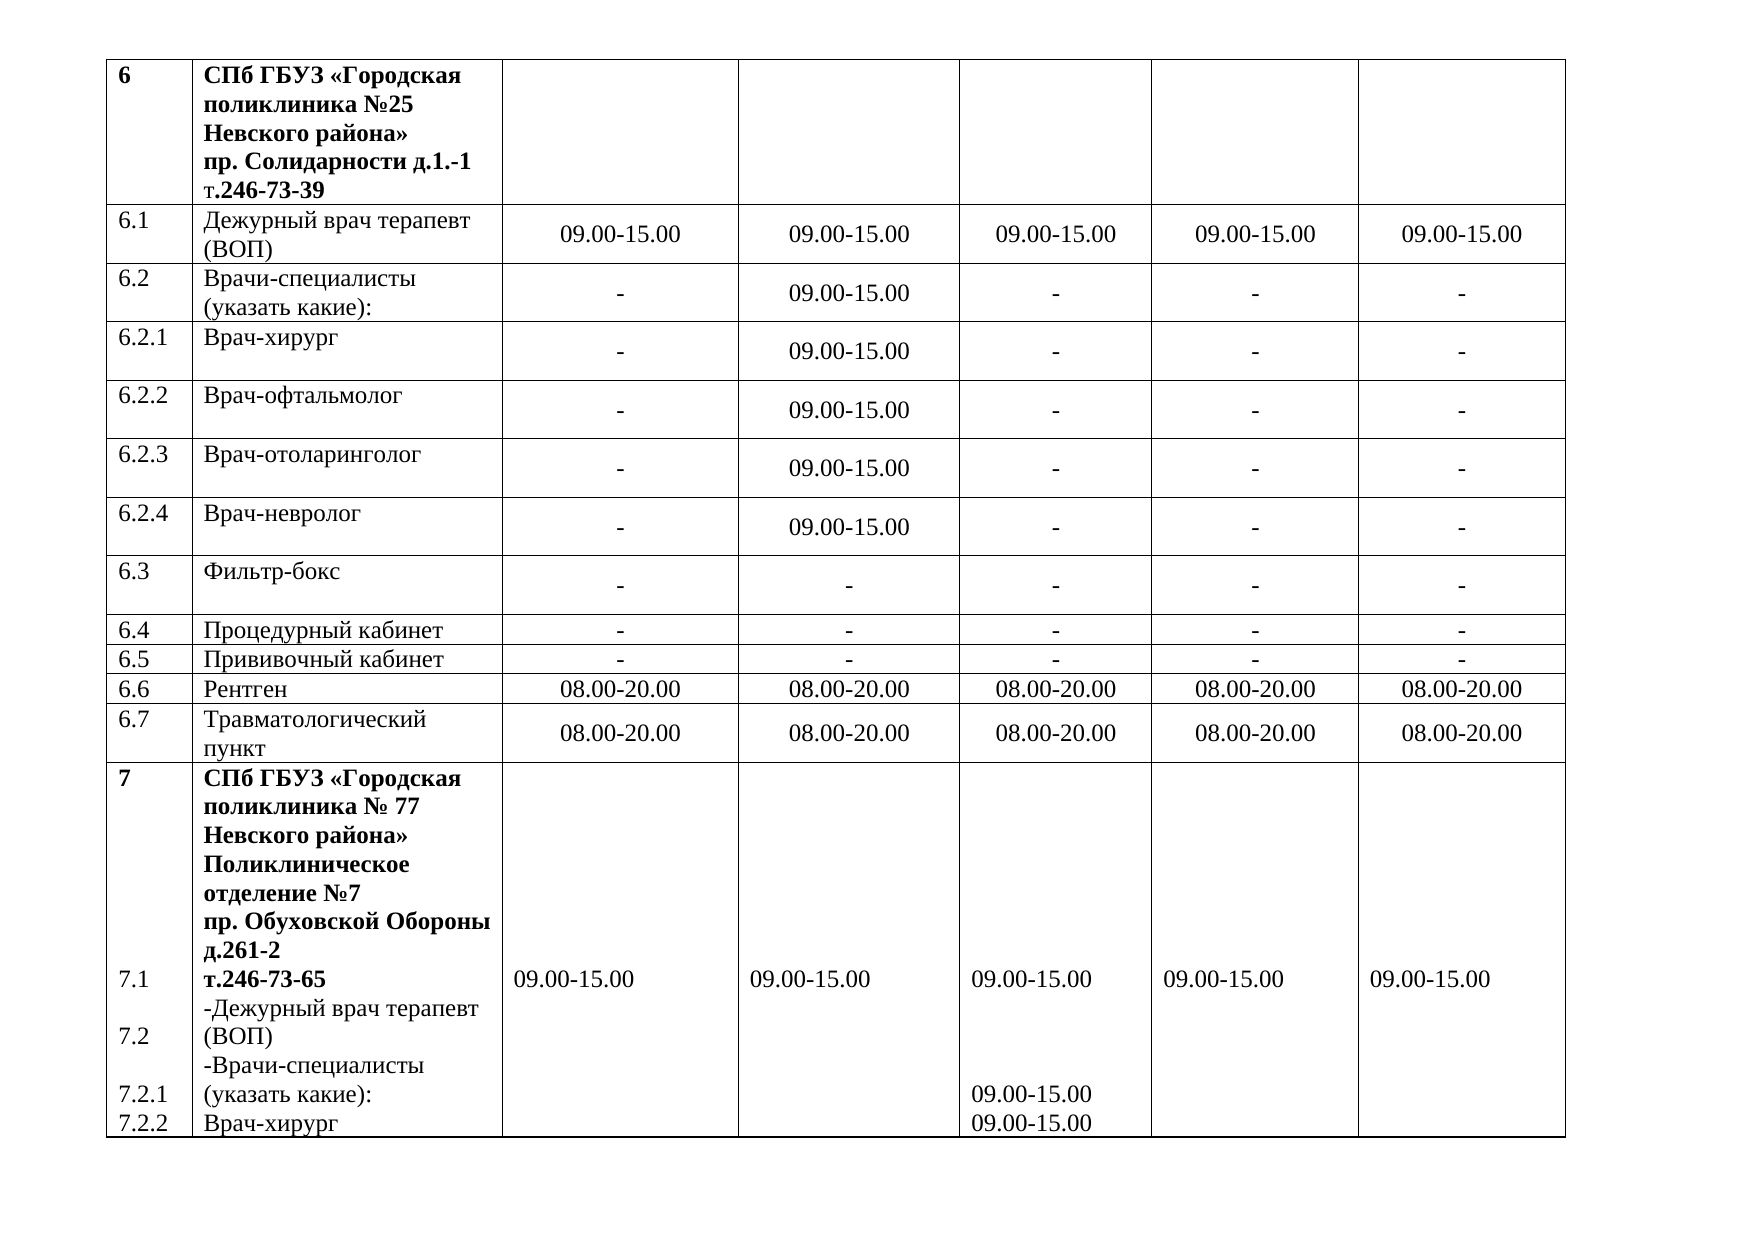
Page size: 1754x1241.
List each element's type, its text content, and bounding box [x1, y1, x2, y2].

table_cell 08.00-20.00 [1359, 674, 1565, 703]
table_cell 6.2.2 [107, 381, 192, 438]
table_cell 6.7 [107, 704, 192, 762]
table_cell - [503, 439, 738, 497]
table_cell 09.00-15.00 [1152, 763, 1358, 1136]
table_cell 09.00-15.00 [739, 763, 959, 1136]
table_cell 6.1 [107, 205, 192, 262]
table_cell 09.00-15.00 [739, 498, 959, 555]
table_cell - [960, 556, 1151, 614]
table_cell - [1359, 615, 1565, 643]
table_cell Травматологический пункт [193, 704, 502, 762]
table_cell 09.00-15.00 [739, 264, 959, 321]
table_cell 6.4 [107, 615, 192, 643]
table_cell 09.00-15.00 [503, 763, 738, 1136]
table_cell - [1152, 439, 1358, 497]
table_cell 6.2.3 [107, 439, 192, 497]
table_cell [1359, 60, 1565, 204]
table_cell - [503, 556, 738, 614]
table_cell [1152, 60, 1358, 204]
table_cell 09.00-15.00 [1359, 205, 1565, 262]
table_cell - [503, 498, 738, 555]
table_cell - [960, 498, 1151, 555]
table_cell - [739, 615, 959, 643]
table_cell 08.00-20.00 [739, 674, 959, 703]
table_cell - [1152, 381, 1358, 438]
table_cell - [960, 645, 1151, 673]
table_cell 09.00-15.00 [739, 322, 959, 379]
table_cell Врач-невролог [193, 498, 502, 555]
table_cell 09.00-15.00 [739, 381, 959, 438]
table_cell 09.00-15.00 [739, 439, 959, 497]
table_cell - [1152, 645, 1358, 673]
table_cell 6 [107, 60, 192, 204]
table_cell - [739, 645, 959, 673]
table_cell - [960, 615, 1151, 643]
table_cell 09.00-15.00 [960, 205, 1151, 262]
table_cell 6.3 [107, 556, 192, 614]
table_cell - [503, 381, 738, 438]
table_cell Врач-хирург [193, 322, 502, 379]
table_cell Дежурный врач терапевт (ВОП) [193, 205, 502, 262]
table_cell - [503, 645, 738, 673]
table_cell 6.6 [107, 674, 192, 703]
table_cell - [503, 264, 738, 321]
table_cell 6.2.4 [107, 498, 192, 555]
table_cell - [1359, 439, 1565, 497]
table_cell [503, 60, 738, 204]
table_cell 6.5 [107, 645, 192, 673]
table_cell 09.00-15.00 [1152, 205, 1358, 262]
table_cell Прививочный кабинет [193, 645, 502, 673]
table_cell [739, 60, 959, 204]
table_cell - [1152, 264, 1358, 321]
table_cell - [960, 439, 1151, 497]
table_cell - [503, 615, 738, 643]
table_cell - [1359, 498, 1565, 555]
table_cell - [1152, 556, 1358, 614]
table_cell 6.2.1 [107, 322, 192, 379]
table_cell [960, 60, 1151, 204]
table_cell - [1359, 645, 1565, 673]
table_cell 08.00-20.00 [960, 704, 1151, 762]
table_cell - [1152, 322, 1358, 379]
table_cell Процедурный кабинет [193, 615, 502, 643]
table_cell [193, 763, 502, 1136]
table_cell 09.00-15.00 [503, 205, 738, 262]
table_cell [107, 763, 192, 1136]
table_cell Врач-офтальмолог [193, 381, 502, 438]
table_cell Врачи-специалисты (указать какие): [193, 264, 502, 321]
table_cell - [1359, 556, 1565, 614]
table_cell - [1359, 322, 1565, 379]
table_cell 6.2 [107, 264, 192, 321]
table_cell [960, 763, 1151, 1136]
table_cell Рентген [193, 674, 502, 703]
table_cell 09.00-15.00 [1359, 763, 1565, 1136]
table_cell 08.00-20.00 [739, 704, 959, 762]
table_cell - [960, 381, 1151, 438]
table_cell 08.00-20.00 [1152, 704, 1358, 762]
table_cell - [503, 322, 738, 379]
table_cell 08.00-20.00 [503, 674, 738, 703]
table_cell 08.00-20.00 [503, 704, 738, 762]
table_cell - [1152, 615, 1358, 643]
table_cell - [960, 264, 1151, 321]
table_cell - [1152, 498, 1358, 555]
table_cell - [1359, 381, 1565, 438]
table_cell - [739, 556, 959, 614]
table_cell 08.00-20.00 [960, 674, 1151, 703]
table_cell СПб ГБУЗ «Городская поликлиника №25 Невского района» пр. Солидарности д.1.-1 т.246-73-39 [193, 60, 502, 204]
table_cell Фильтр-бокс [193, 556, 502, 614]
table_cell - [1359, 264, 1565, 321]
table_cell 09.00-15.00 [739, 205, 959, 262]
table_cell Врач-отоларинголог [193, 439, 502, 497]
table_cell 08.00-20.00 [1152, 674, 1358, 703]
table_cell - [960, 322, 1151, 379]
table_cell 08.00-20.00 [1359, 704, 1565, 762]
